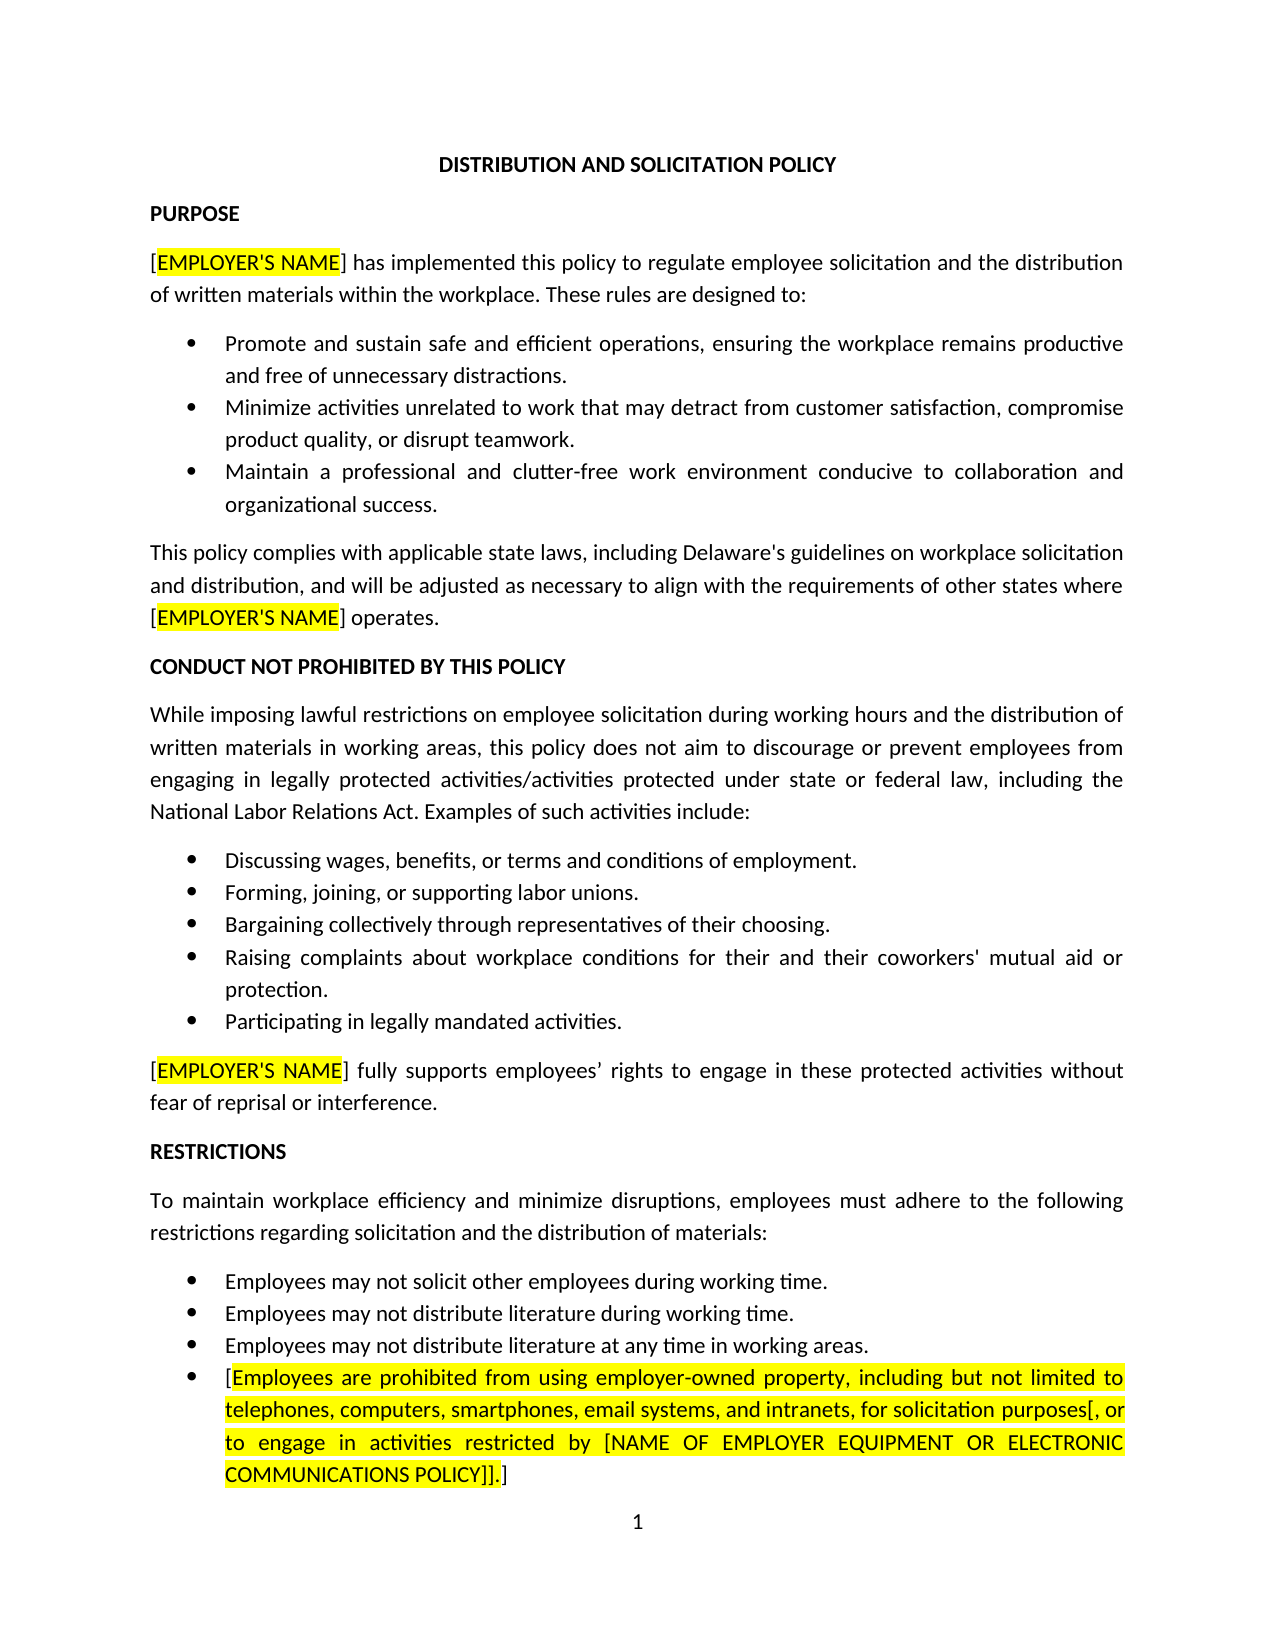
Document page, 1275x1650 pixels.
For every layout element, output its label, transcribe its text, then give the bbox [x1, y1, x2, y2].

text DISTRIBUTION AND SOLICITATION POLICY [150, 150, 1125, 178]
list Promote and sustain safe and efficient operations, ensuring the workplace remains productive and free of unnecessary distractions. [187, 329, 1125, 389]
text [EMPLOYER'S NAME] fully supports employees’ rights to engage in these protected activities without fear of reprisal or interference. [150, 1056, 1125, 1116]
list Forming, joining, or supporting labor unions. [187, 878, 1125, 906]
text While imposing lawful restrictions on employee solicitation during working hours and the distribution of written materials in working areas, this policy does not aim to discourage or prevent employees from engaging in legally protected activities/activities protected under state or federal law, including the National Labor Relations Act. Examples of such activities include: [150, 701, 1125, 825]
text RESTRICTIONS [150, 1137, 1125, 1165]
list Employees may not distribute literature during working time. [187, 1299, 1125, 1327]
list Maintain a professional and clutter-free work environment conducive to collaboration and organizational success. [187, 457, 1125, 518]
text PURPOSE [150, 199, 1125, 227]
list Minimize activities unrelated to work that may detract from customer satisfaction, compromise product quality, or disrupt teamwork. [187, 393, 1125, 453]
list Employees may not solicit other employees during working time. [187, 1267, 1125, 1295]
list Employees may not distribute literature at any time in working areas. [187, 1331, 1125, 1359]
text This policy complies with applicable state laws, including Delaware's guidelines on workplace solicitation and distribution, and will be adjusted as necessary to align with the requirements of other states where [EMPLOYER'S NAME] operates. [150, 538, 1125, 631]
list Participating in legally mandated activities. [187, 1007, 1125, 1035]
text [EMPLOYER'S NAME] has implemented this policy to regulate employee solicitation and the distribution of written materials within the workplace. These rules are designed to: [150, 248, 1125, 308]
list Bargaining collectively through representatives of their choosing. [187, 910, 1125, 938]
list Raising complaints about workplace conditions for their and their coworkers' mutual aid or protection. [187, 943, 1125, 1003]
list Discussing wages, benefits, or terms and conditions of employment. [187, 846, 1125, 874]
text CONDUCT NOT PROHIBITED BY THIS POLICY [150, 652, 1125, 680]
list [Employees are prohibited from using employer-owned property, including but not limited to telephones, computers, smartphones, email systems, and intranets, for solicitation purposes[, or to engage in activities restricted by [NAME OF EMPLOYER EQUIPMENT OR ELECTRONIC COMMUNICATIONS POLICY]].] [187, 1363, 1125, 1488]
text To maintain workplace efficiency and minimize disruptions, employees must adhere to the following restrictions regarding solicitation and the distribution of materials: [150, 1186, 1125, 1246]
